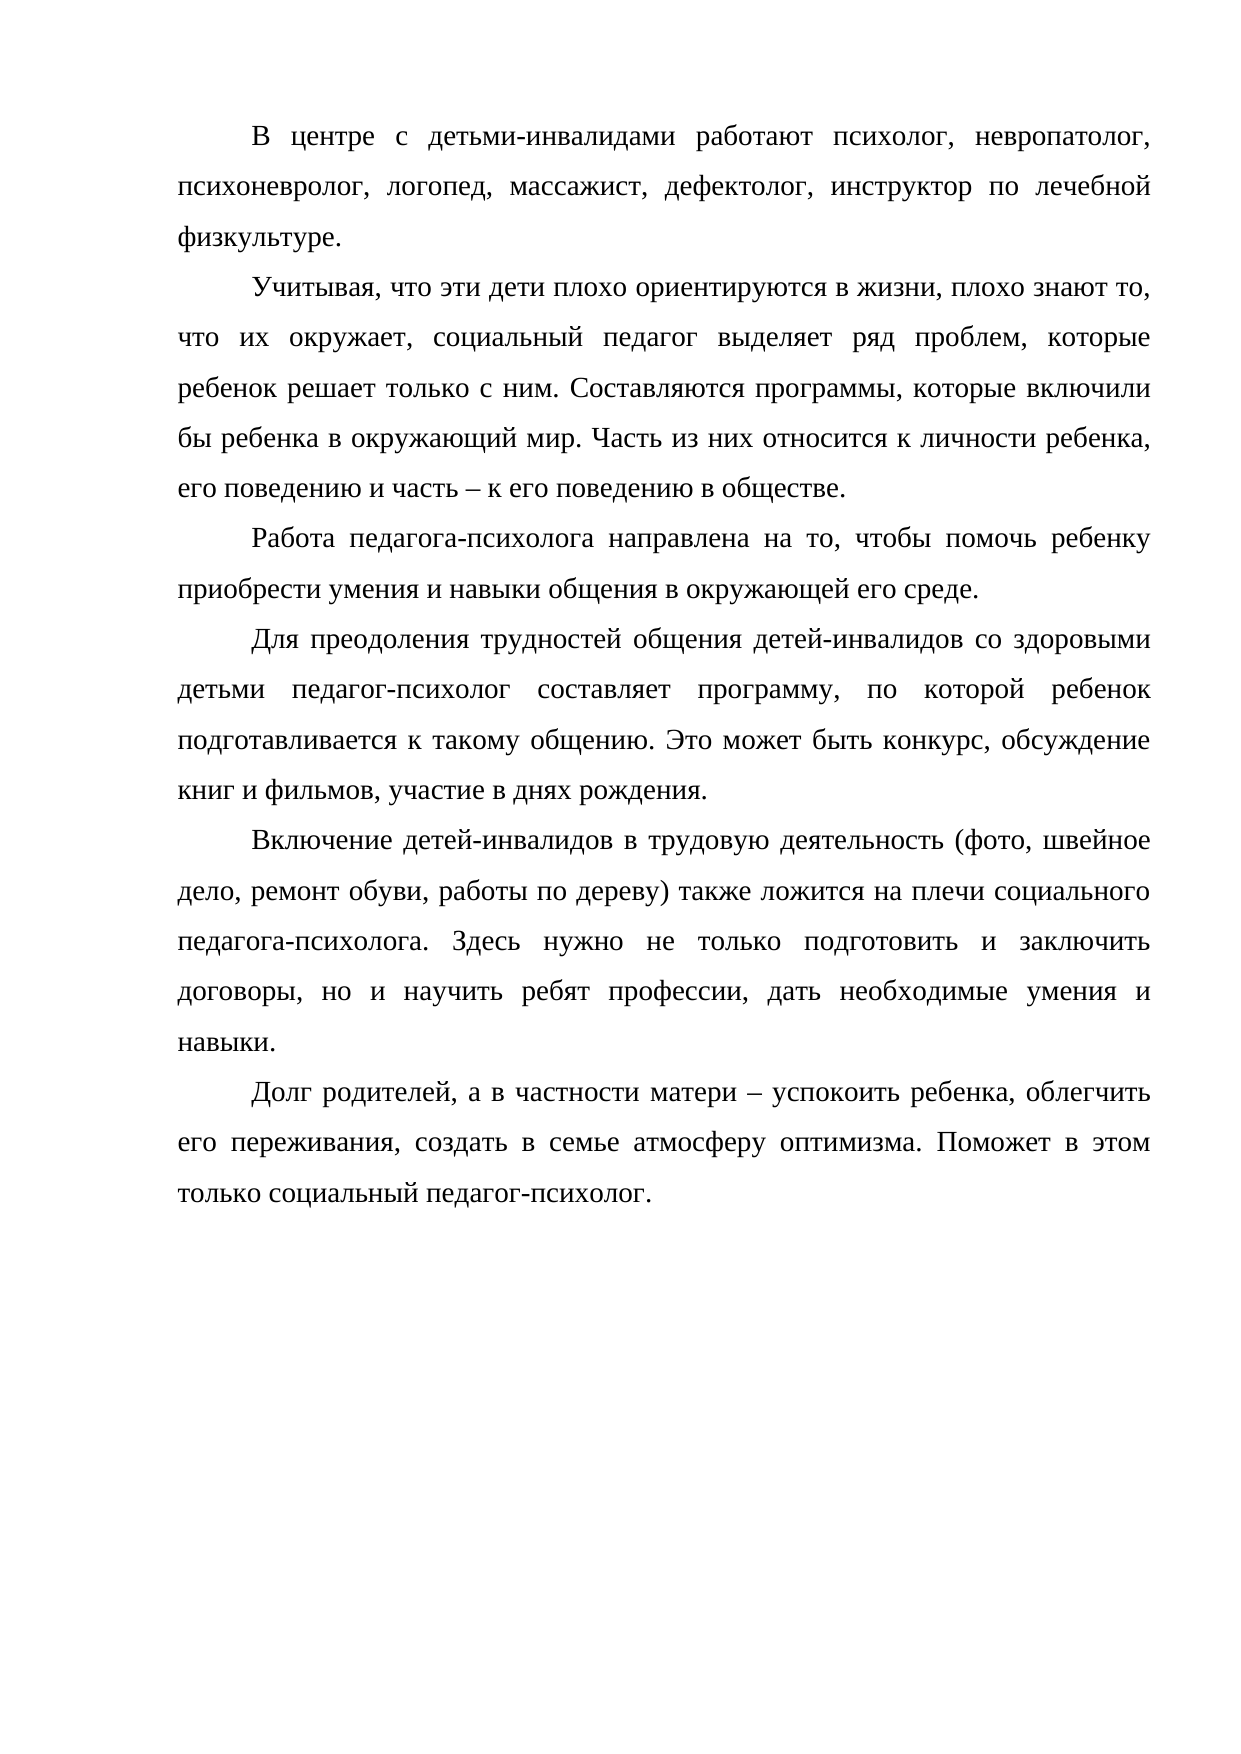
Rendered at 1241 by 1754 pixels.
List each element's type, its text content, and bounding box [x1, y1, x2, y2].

text Учитывая, что эти дети плохо ориентируются в жизни, плохо знают то, что их окружает, социальный педагог выделяет ряд проблем, которые ребенок решает только с ним. Составляются программы, которые включили бы ребенка в окружающий мир. Часть из них относится к личности ребенка, его поведению и часть – к его поведению в обществе. [177, 269, 1152, 504]
text В центре с детьми-инвалидами работают психолог, невропатолог, психоневролог, логопед, массажист, дефектолог, инструктор по лечебной физкультуре. [177, 118, 1152, 252]
text Для преодоления трудностей общения детей-инвалидов со здоровыми детьми педагог-психолог составляет программу, по которой ребенок подготавливается к такому общению. Это может быть конкурс, обсуждение книг и фильмов, участие в днях рождения. [177, 621, 1152, 806]
text Включение детей-инвалидов в трудовую деятельность (фото, швейное дело, ремонт обуви, работы по дереву) также ложится на плечи социального педагога-психолога. Здесь нужно не только подготовить и заключить договоры, но и научить ребят профессии, дать необходимые умения и навыки. [177, 822, 1152, 1057]
text Работа педагога-психолога направлена на то, чтобы помочь ребенку приобрести умения и навыки общения в окружающей его среде. [177, 521, 1152, 604]
text Долг родителей, а в частности матери – успокоить ребенка, облегчить его переживания, создать в семье атмосферу оптимизма. Поможет в этом только социальный педагог-психолог. [177, 1074, 1152, 1208]
